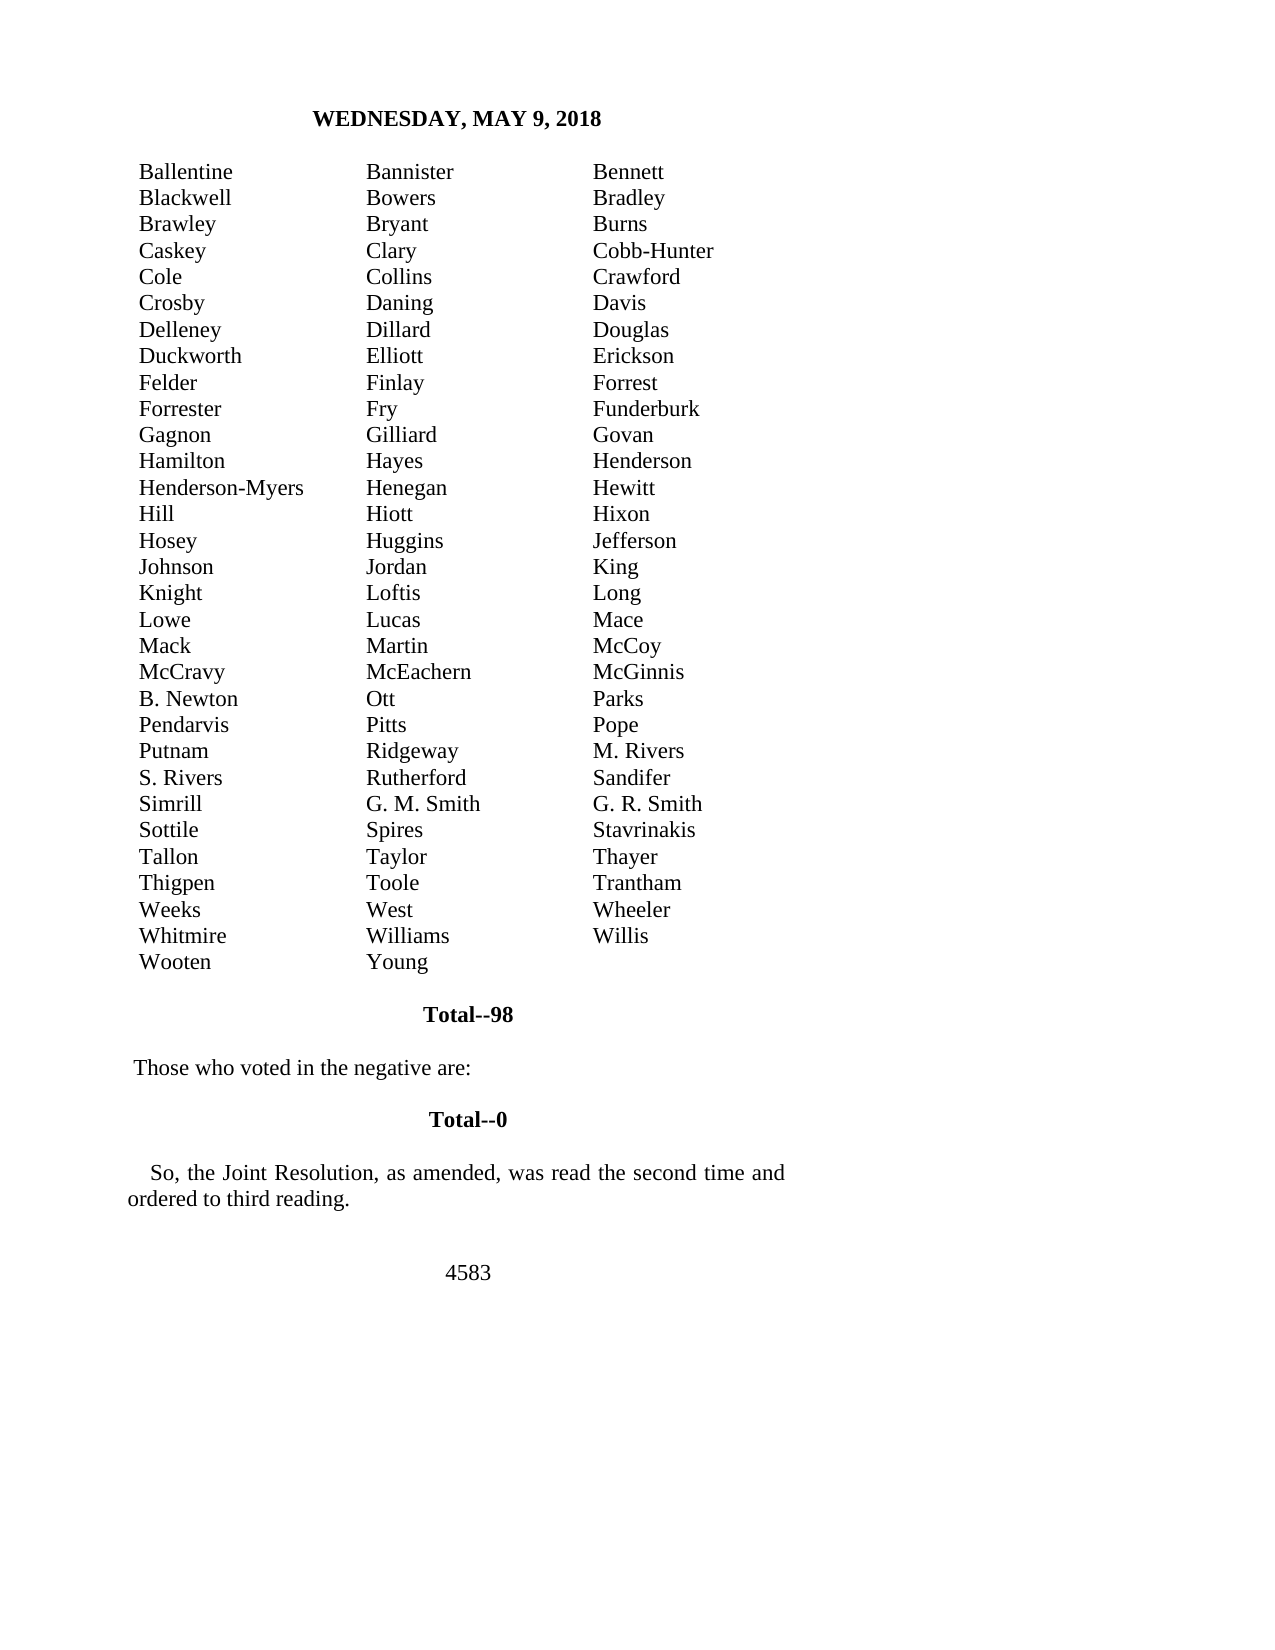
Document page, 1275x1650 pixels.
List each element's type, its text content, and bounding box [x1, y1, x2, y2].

text Total--0 [127, 1106, 786, 1133]
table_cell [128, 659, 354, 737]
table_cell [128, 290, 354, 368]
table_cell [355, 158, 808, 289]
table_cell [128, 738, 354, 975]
text Those who voted in the negative are: [127, 1054, 786, 1080]
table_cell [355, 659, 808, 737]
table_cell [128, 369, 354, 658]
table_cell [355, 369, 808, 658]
text Total--98 [127, 1001, 786, 1027]
text So, the Joint Resolution, as amended, was read the second time and ordered to third reading. [127, 1159, 786, 1212]
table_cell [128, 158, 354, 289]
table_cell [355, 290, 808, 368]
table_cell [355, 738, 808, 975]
